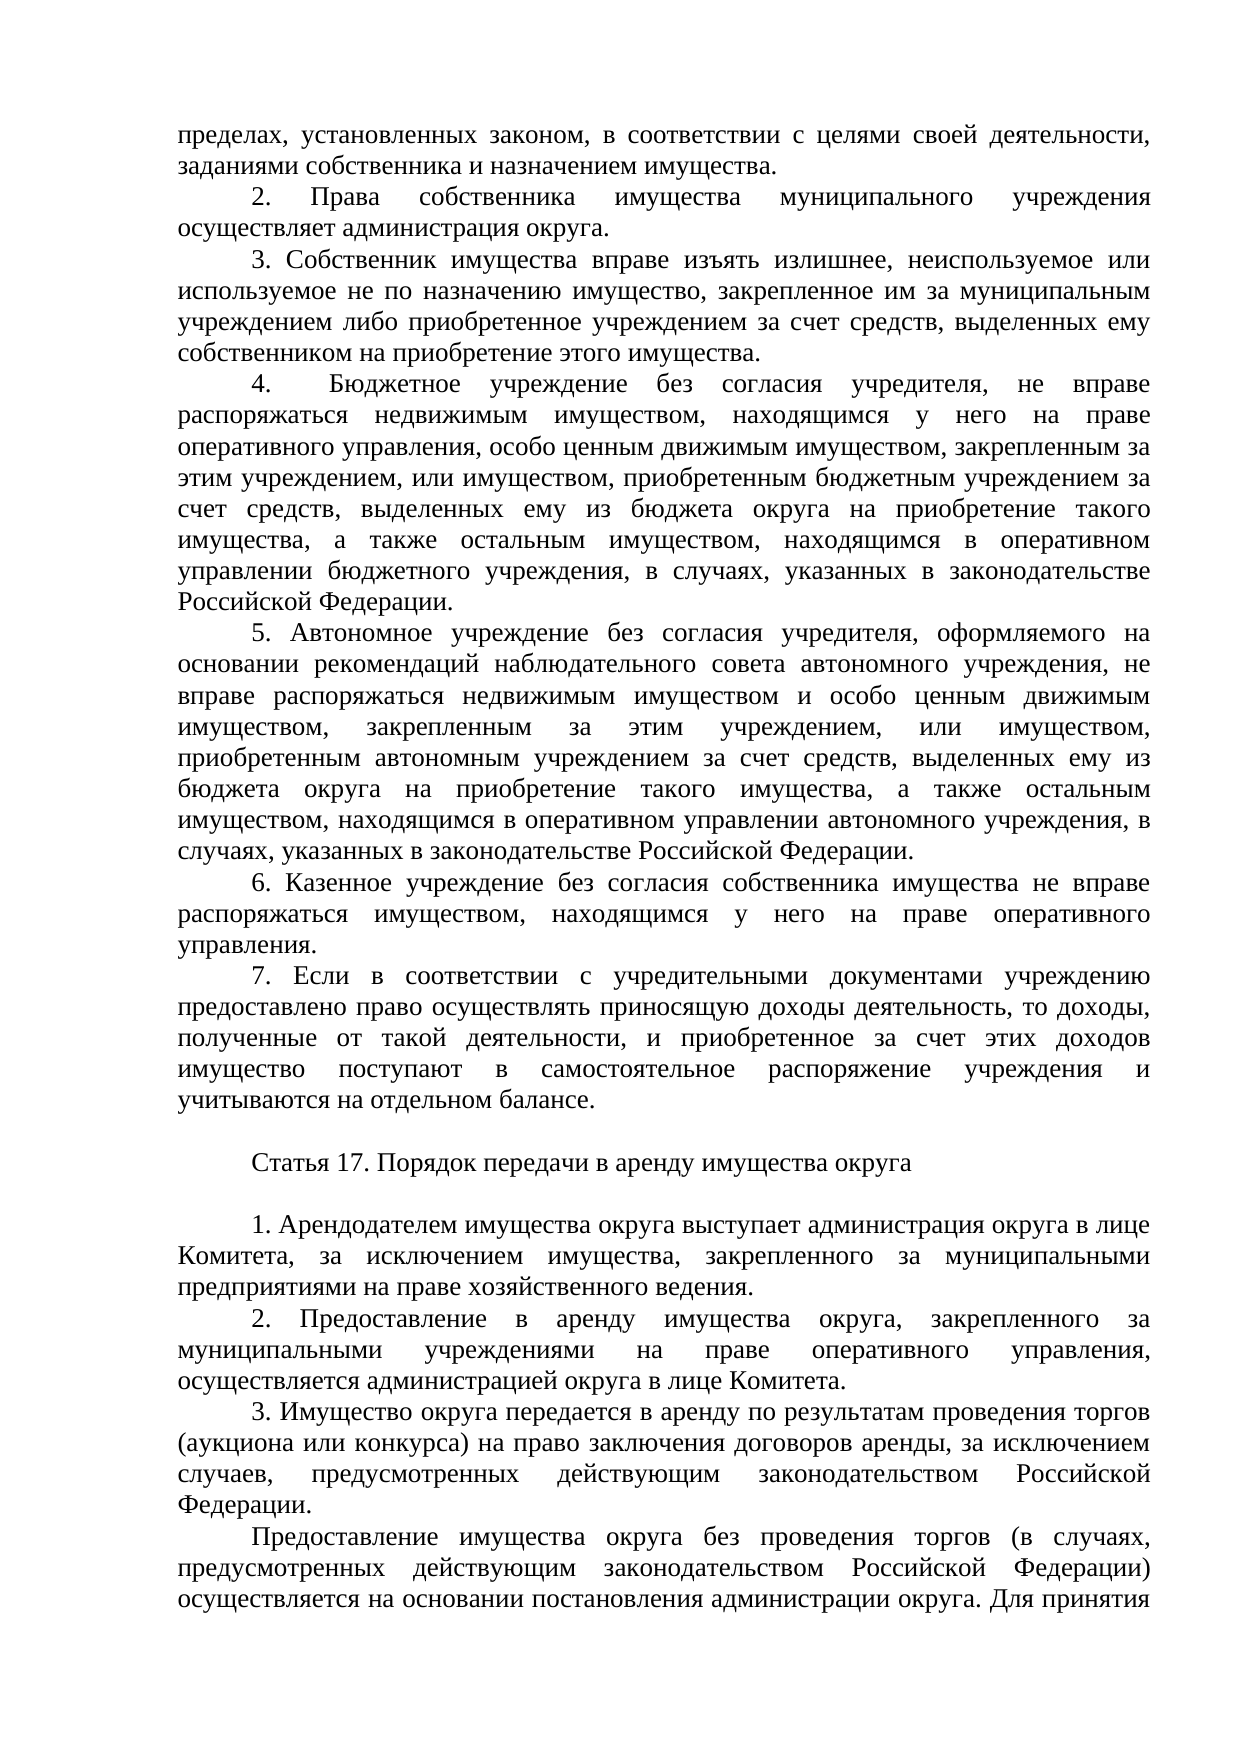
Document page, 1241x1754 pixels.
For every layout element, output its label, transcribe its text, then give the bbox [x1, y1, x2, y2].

text 2. Права собственника имущества муниципального учреждения осуществляет администрация округа. [177, 180, 1152, 243]
text 3. Собственник имущества вправе изъять излишнее, неиспользуемое или используемое не по назначению имущество, закрепленное им за муниципальным учреждением либо приобретенное учреждением за счет средств, выделенных ему собственником на приобретение этого имущества. [177, 243, 1152, 367]
text 7. Если в соответствии с учредительными документами учреждению предоставлено право осуществлять приносящую доходы деятельность, то доходы, полученные от такой деятельности, и приобретенное за счет этих доходов имущество поступают в самостоятельное распоряжение учреждения и учитываются на отдельном балансе. [177, 959, 1152, 1115]
text 1. Арендодателем имущества округа выступает администрация округа в лице Комитета, за исключением имущества, закрепленного за муниципальными предприятиями на праве хозяйственного ведения. [177, 1208, 1152, 1302]
text 5. Автономное учреждение без согласия учредителя, оформляемого на основании рекомендаций наблюдательного совета автономного учреждения, не вправе распоряжаться недвижимым имуществом и особо ценным движимым имуществом, закрепленным за этим учреждением, или имуществом, приобретенным автономным учреждением за счет средств, выделенных ему из бюджета округа на приобретение такого имущества, а также остальным имуществом, находящимся в оперативном управлении автономного учреждения, в случаях, указанных в законодательстве Российской Федерации. [177, 616, 1152, 866]
text 6. Казенное учреждение без согласия собственника имущества не вправе распоряжаться имуществом, находящимся у него на праве оперативного управления. [177, 866, 1152, 959]
text 3. Имущество округа передается в аренду по результатам проведения торгов (аукциона или конкурса) на право заключения договоров аренды, за исключением случаев, предусмотренных действующим законодательством Российской Федерации. [177, 1395, 1152, 1520]
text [177, 1520, 1152, 1613]
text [177, 118, 1152, 180]
text Статья 17. Порядок передачи в аренду имущества округа [177, 1146, 1152, 1177]
text 2. Предоставление в аренду имущества округа, закрепленного за муниципальными учреждениями на праве оперативного управления, осуществляется администрацией округа в лице Комитета. [177, 1302, 1152, 1395]
text 4. Бюджетное учреждение без согласия учредителя, не вправе распоряжаться недвижимым имуществом, находящимся у него на праве оперативного управления, особо ценным движимым имуществом, закрепленным за этим учреждением, или имуществом, приобретенным бюджетным учреждением за счет средств, выделенных ему из бюджета округа на приобретение такого имущества, а также остальным имуществом, находящимся в оперативном управлении бюджетного учреждения, в случаях, указанных в законодательстве Российской Федерации. [177, 367, 1152, 616]
